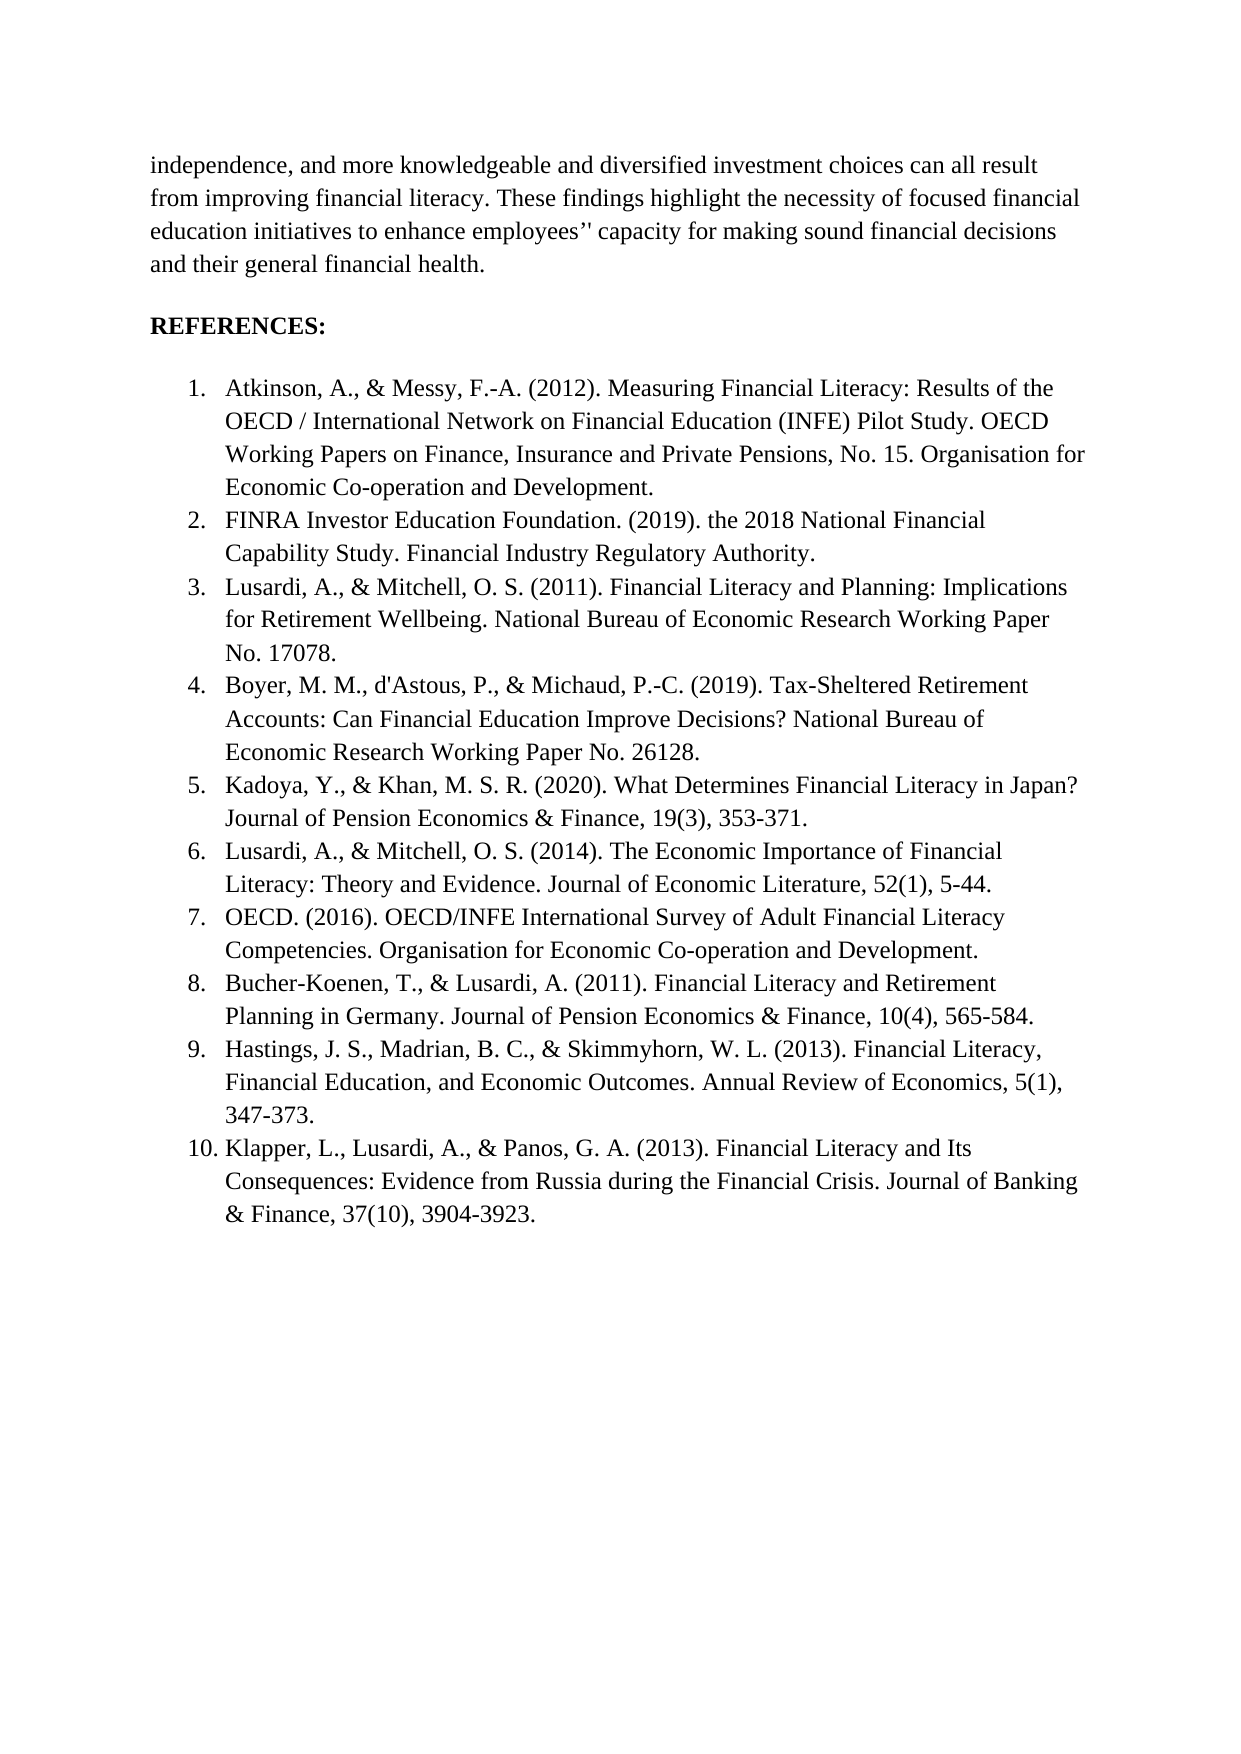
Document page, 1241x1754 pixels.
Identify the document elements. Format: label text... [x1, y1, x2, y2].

list OECD. (2016). OECD/INFE International Survey of Adult Financial Literacy Competencies. Organisation for Economic Co-operation and Development. ​ [187, 902, 1090, 963]
list Kadoya, Y., & Khan, M. S. R. (2020). What Determines Financial Literacy in Japan? Journal of Pension Economics & Finance, 19(3), 353-371. ​ [187, 770, 1090, 831]
list Lusardi, A., & Mitchell, O. S. (2011). Financial Literacy and Planning: Implications for Retirement Wellbeing. National Bureau of Economic Research Working Paper No. 17078. ​ [187, 572, 1090, 666]
list Lusardi, A., & Mitchell, O. S. (2014). The Economic Importance of Financial Literacy: Theory and Evidence. Journal of Economic Literature, 52(1), 5-44. ​ [187, 836, 1090, 897]
list Klapper, L., Lusardi, A., & Panos, G. A. (2013). Financial Literacy and Its Consequences: Evidence from Russia during the Financial Crisis. Journal of Banking & Finance, 37(10), 3904-3923. ​ [187, 1133, 1090, 1228]
list Hastings, J. S., Madrian, B. C., & Skimmyhorn, W. L. (2013). Financial Literacy, Financial Education, and Economic Outcomes. Annual Review of Economics, 5(1), 347-373. ​ [187, 1034, 1090, 1129]
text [150, 150, 1090, 278]
text REFERENCES: [150, 311, 1090, 340]
list Boyer, M. M., d'Astous, P., & Michaud, P.-C. (2019). Tax-Sheltered Retirement Accounts: Can Financial Education Improve Decisions? National Bureau of Economic Research Working Paper No. 26128. ​ [187, 671, 1090, 765]
list FINRA Investor Education Foundation. (2019). the 2018 National Financial Capability Study. Financial Industry Regulatory Authority. [187, 506, 1090, 567]
list Bucher-Koenen, T., & Lusardi, A. (2011). Financial Literacy and Retirement Planning in Germany. Journal of Pension Economics & Finance, 10(4), 565-584. ​ [187, 968, 1090, 1029]
list Atkinson, A., & Messy, F.-A. (2012). Measuring Financial Literacy: Results of the OECD / International Network on Financial Education (INFE) Pilot Study. OECD Working Papers on Finance, Insurance and Private Pensions, No. 15. Organisation for Economic Co-operation and Development. [187, 373, 1090, 501]
